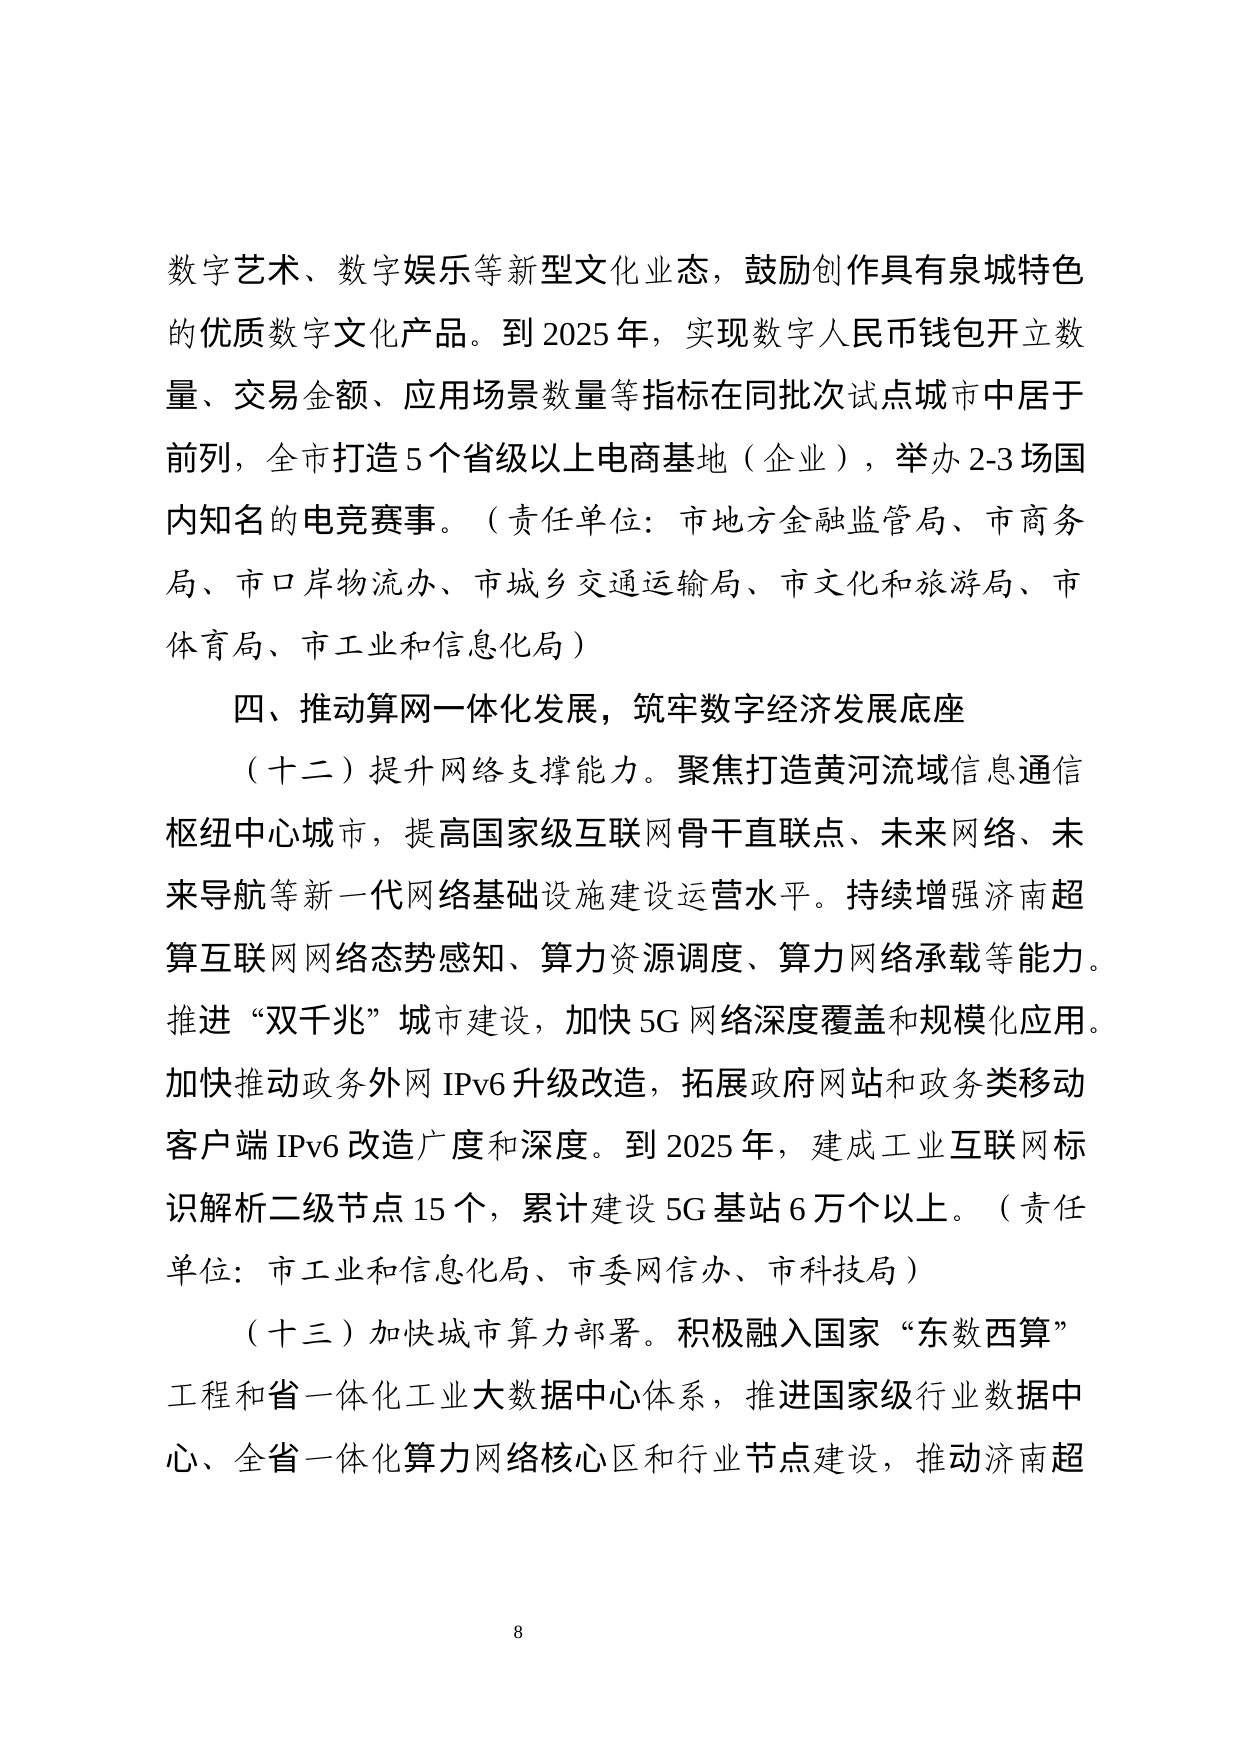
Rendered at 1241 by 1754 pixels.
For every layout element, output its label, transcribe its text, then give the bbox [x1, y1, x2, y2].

text （十二）提升网络支撑能力。聚焦打造黄河流域信息通信枢纽中心城市，提高国家级互联网骨干直联点、未来网络、未来导航等新一代网络基础设施建设运营水平。持续增强济南超算互联网网络态势感知、算力资源调度、算力网络承载等能力。推进“双千兆”城市建设，加快5G网络深度覆盖和规模化应用。加快推动政务外网IPv6升级改造，拓展政府网站和政务类移动客户端IPv6改造广度和深度。到2025年，建成工业互联网标识解析二级节点15个，累计建设5G基站6万个以上。（责任单位：市工业和信息化局、市委网信办、市科技局） [165, 733, 1087, 1295]
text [165, 1295, 1087, 1483]
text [165, 233, 1087, 670]
text 四、推动算网一体化发展，筑牢数字经济发展底座 [165, 670, 1087, 733]
